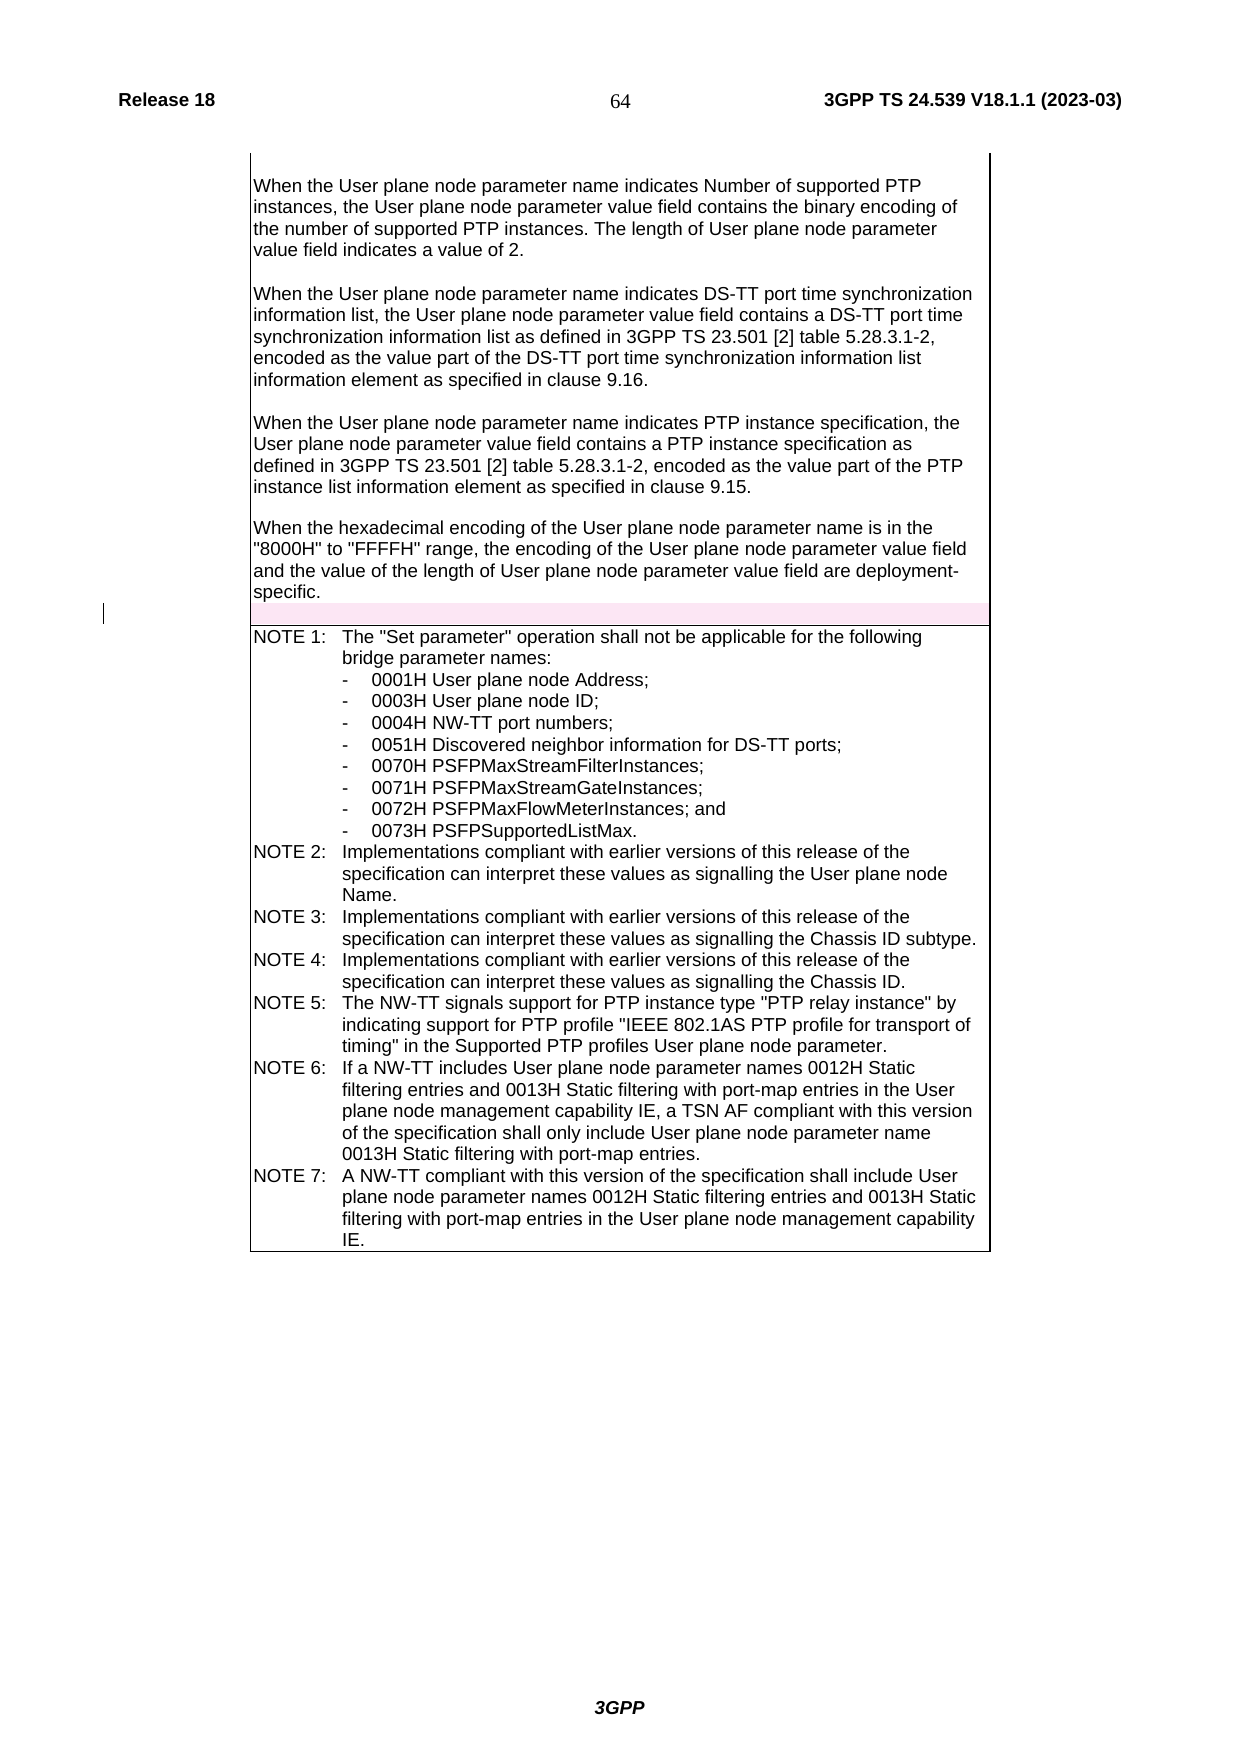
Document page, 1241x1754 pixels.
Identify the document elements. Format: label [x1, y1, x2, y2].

table_cell [251, 626, 989, 1251]
table_cell [251, 153, 989, 603]
